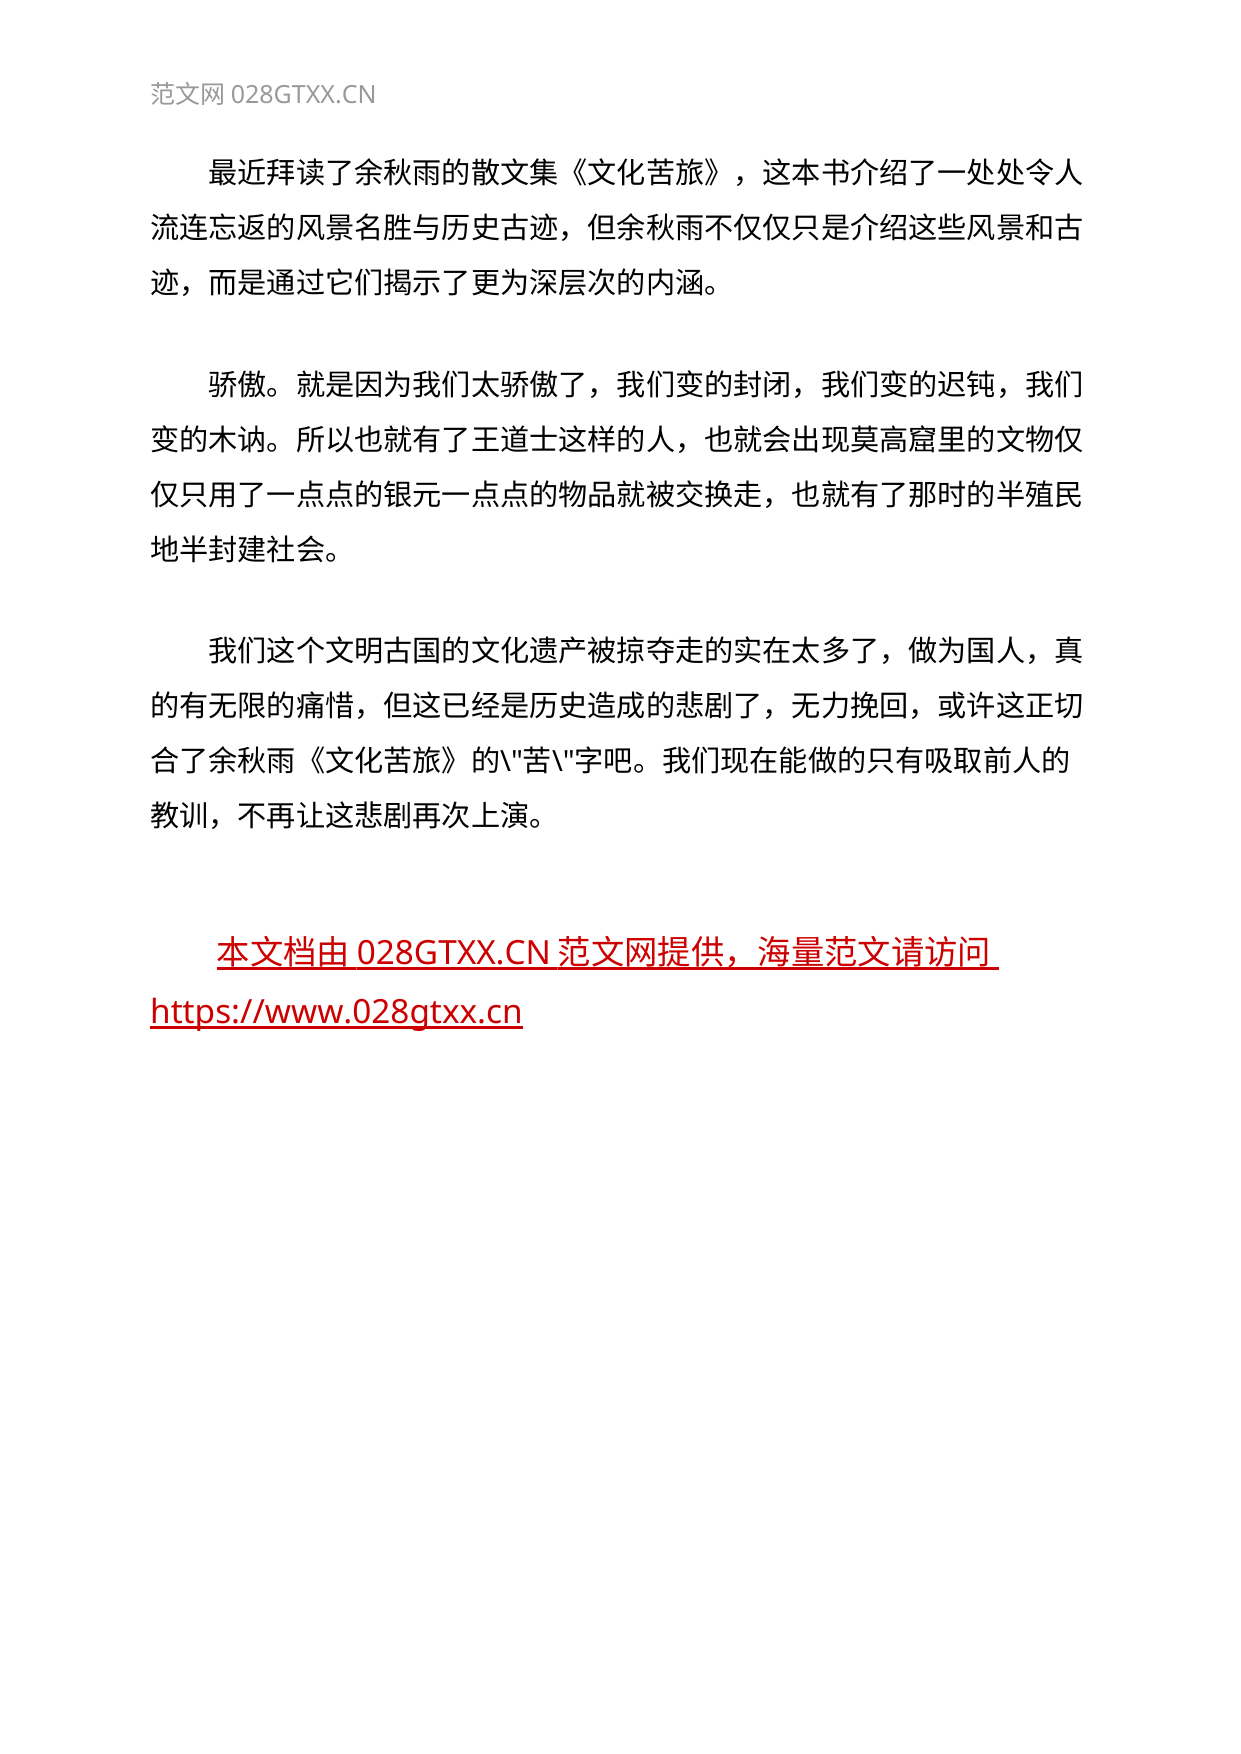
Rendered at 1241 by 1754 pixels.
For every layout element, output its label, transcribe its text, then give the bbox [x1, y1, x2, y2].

text 我们这个文明古国的文化遗产被掠夺走的实在太多了，做为国人，真的有无限的痛惜，但这已经是历史造成的悲剧了，无力挽回，或许这正切合了余秋雨《文化苦旅》的\"苦\"字吧。我们现在能做的只有吸取前人的教训，不再让这悲剧再次上演。 [150, 628, 1090, 835]
text 最近拜读了余秋雨的散文集《文化苦旅》，这本书介绍了一处处令人流连忘返的风景名胜与历史古迹，但余秋雨不仅仅只是介绍这些风景和古迹，而是通过它们揭示了更为深层次的内涵。 [150, 150, 1090, 302]
text 本文档由028GTXX.CN范文网提供，海量范文请访问 https://www.028gtxx.cn [150, 926, 1090, 1033]
text 骄傲。就是因为我们太骄傲了，我们变的封闭，我们变的迟钝，我们变的木讷。所以也就有了王道士这样的人，也就会出现莫高窟里的文物仅仅只用了一点点的银元一点点的物品就被交换走，也就有了那时的半殖民地半封建社会。 [150, 362, 1090, 568]
